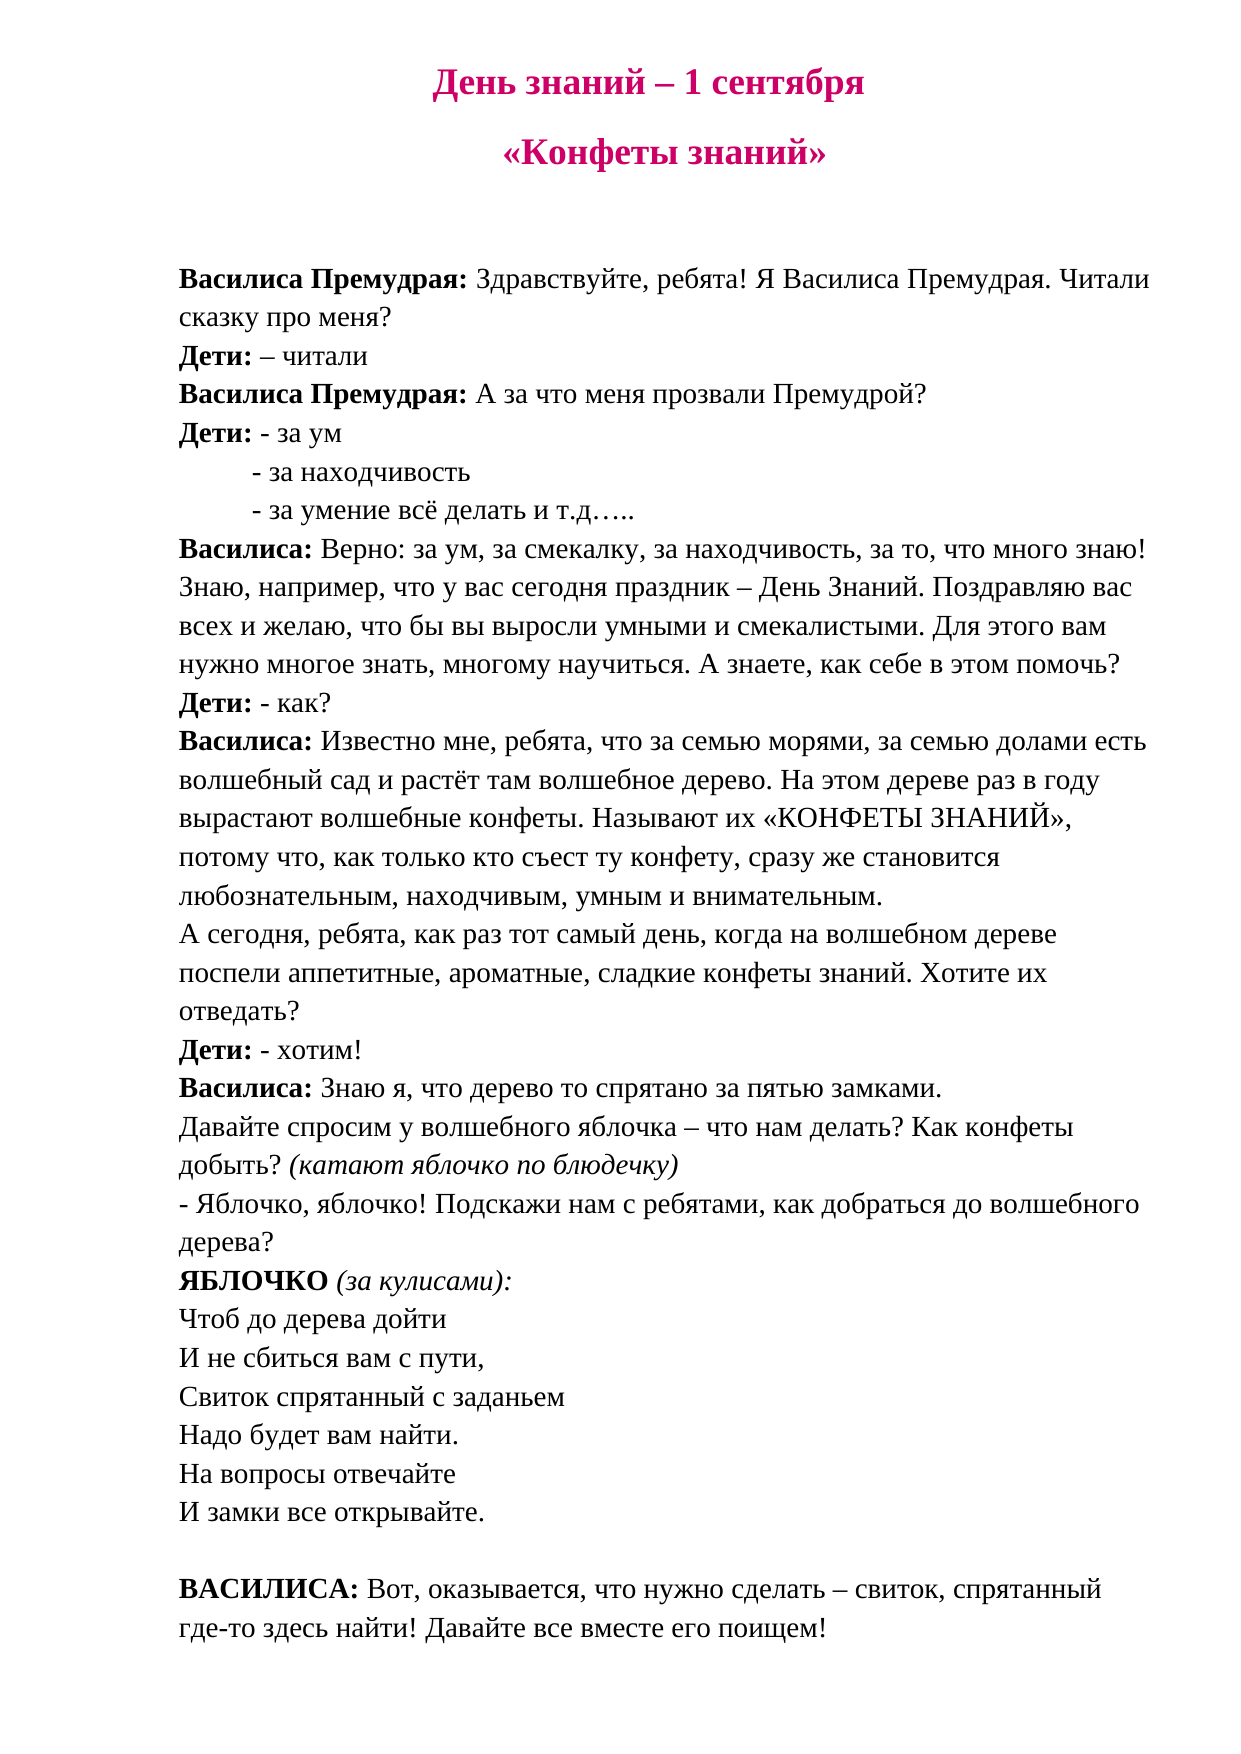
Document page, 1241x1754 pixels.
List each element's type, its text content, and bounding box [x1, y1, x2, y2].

text День знаний – 1 сентября [177, 59, 1152, 102]
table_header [177, 200, 1152, 1683]
text «Конфеты знаний» [177, 129, 1152, 173]
